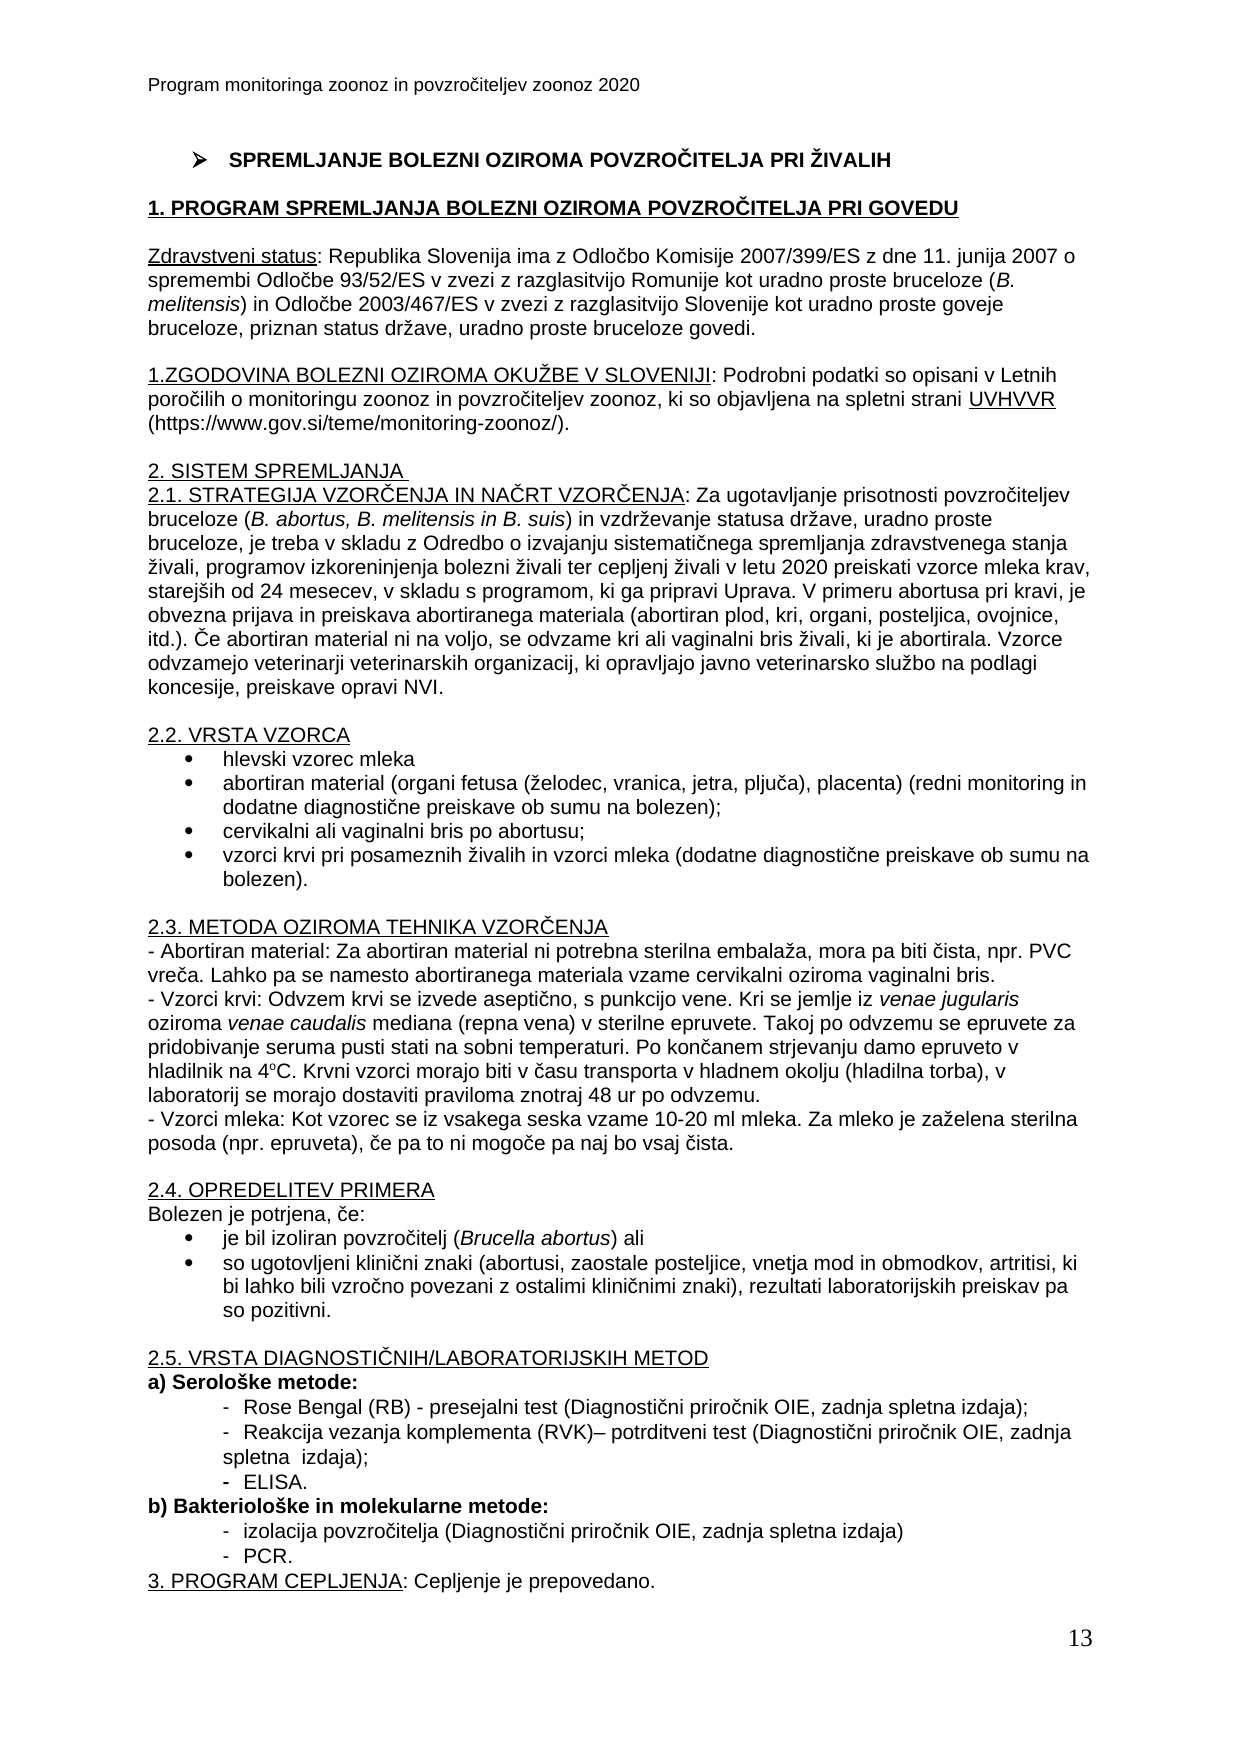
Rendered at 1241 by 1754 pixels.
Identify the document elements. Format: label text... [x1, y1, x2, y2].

text 3. PROGRAM CEPLJENJA: Cepljenje je prepovedano. [148, 1569, 1093, 1593]
list hlevski vzorec mleka [185, 747, 1093, 771]
list je bil izoliran povzročitelj (Brucella abortus) ali [185, 1226, 1093, 1250]
list Reakcija vezanja komplementa (RVK)– potrditveni test (Diagnostični priročnik OIE, zadnja [223, 1419, 1093, 1445]
list vzorci krvi pri posameznih živalih in vzorci mleka (dodatne diagnostične preiskave ob sumu na bolezen). [185, 843, 1093, 891]
text 2.1. STRATEGIJA VZORČENJA IN NAČRT VZORČENJA: Za ugotavljanje prisotnosti povzročiteljev bruceloze (B. abortus, B. melitensis in B. suis) in vzdrževanje statusa države, uradno proste bruceloze, je treba v skladu z Odredbo o izvajanju sistematičnega spremljanja zdravstvenega stanja živali, programov izkoreninjenja bolezni živali ter cepljenj živali v letu 2020 preiskati vzorce mleka krav, starejših od 24 mesecev, v skladu s programom, ki ga pripravi Uprava. V primeru abortusa pri kravi, je obvezna prijava in preiskava abortiranega materiala (abortiran plod, kri, organi, posteljica, ovojnice, itd.). Če abortiran material ni na voljo, se odvzame kri ali vaginalni bris živali, ki je abortirala. Vzorce odvzamejo veterinarji veterinarskih organizacij, ki opravljajo javno veterinarsko službo na podlagi koncesije, preiskave opravi NVI. [148, 483, 1093, 699]
text a) Serološke metode: [148, 1370, 1093, 1394]
text - Vzorci mleka: Kot vzorec se iz vsakega seska vzame 10-20 ml mleka. Za mleko je zaželena sterilna posoda (npr. epruveta), če pa to ni mogoče pa naj bo vsaj čista. [148, 1106, 1093, 1154]
text 2.3. METODA OZIROMA TEHNIKA VZORČENJA [148, 915, 1093, 939]
text 2.4. OPREDELITEV PRIMERA [148, 1178, 1093, 1202]
text Zdravstveni status: Republika Slovenija ima z Odločbo Komisije 2007/399/ES z dne 11. junija 2007 o spremembi Odločbe 93/52/ES v zvezi z razglasitvijo Romunije kot uradno proste bruceloze (B. melitensis) in Odločbe 2003/467/ES v zvezi z razglasitvijo Slovenije kot uradno proste goveje bruceloze, priznan status države, uradno proste bruceloze govedi. [148, 243, 1093, 339]
list cervikalni ali vaginalni bris po abortusu; [185, 819, 1093, 843]
text 1. PROGRAM SPREMLJANJA BOLEZNI OZIROMA POVZROČITELJA PRI GOVEDU [148, 196, 1093, 219]
text 2.2. VRSTA VZORCA [148, 723, 1093, 747]
list SPREMLJANJE BOLEZNI OZIROMA POVZROČITELJA PRI ŽIVALIH [191, 148, 1093, 172]
list abortiran material (organi fetusa (želodec, vranica, jetra, pljuča), placenta) (redni monitoring in dodatne diagnostične preiskave ob sumu na bolezen); [185, 771, 1093, 819]
list ELISA. [223, 1469, 1093, 1494]
text 2. SISTEM SPREMLJANJA [148, 459, 1093, 483]
list Rose Bengal (RB) - presejalni test (Diagnostični priročnik OIE, zadnja spletna izdaja); [223, 1394, 1093, 1419]
text Bolezen je potrjena, če: [148, 1202, 1093, 1226]
list so ugotovljeni klinični znaki (abortusi, zaostale posteljice, vnetja mod in obmodkov, artritisi, ki bi lahko bili vzročno povezani z ostalimi kliničnimi znaki), rezultati laboratorijskih preiskav pa so pozitivni. [185, 1250, 1093, 1322]
text spletna izdaja); [223, 1445, 1093, 1469]
list PCR. [223, 1544, 1093, 1569]
list izolacija povzročitelja (Diagnostični priročnik OIE, zadnja spletna izdaja) [223, 1518, 1093, 1544]
text 1.ZGODOVINA BOLEZNI OZIROMA OKUŽBE V SLOVENIJI: Podrobni podatki so opisani v Letnih poročilih o monitoringu zoonoz in povzročiteljev zoonoz, ki so objavljena na spletni strani UVHVVR (https://www.gov.si/teme/monitoring-zoonoz/). [148, 363, 1093, 435]
text 2.5. VRSTA DIAGNOSTIČNIH/LABORATORIJSKIH METOD [148, 1346, 1093, 1370]
text - Abortiran material: Za abortiran material ni potrebna sterilna embalaža, mora pa biti čista, npr. PVC vreča. Lahko pa se namesto abortiranega materiala vzame cervikalni oziroma vaginalni bris. [148, 939, 1093, 987]
text - Vzorci krvi: Odvzem krvi se izvede aseptično, s punkcijo vene. Kri se jemlje iz venae jugularis oziroma venae caudalis mediana (repna vena) v sterilne epruvete. Takoj po odvzemu se epruvete za pridobivanje seruma pusti stati na sobni temperaturi. Po končanem strjevanju damo epruveto v hladilnik na 4oC. Krvni vzorci morajo biti v času transporta v hladnem okolju (hladilna torba), v laboratorij se morajo dostaviti praviloma znotraj 48 ur po odvzemu. [148, 987, 1093, 1106]
text b) Bakteriološke in molekularne metode: [148, 1494, 1093, 1518]
